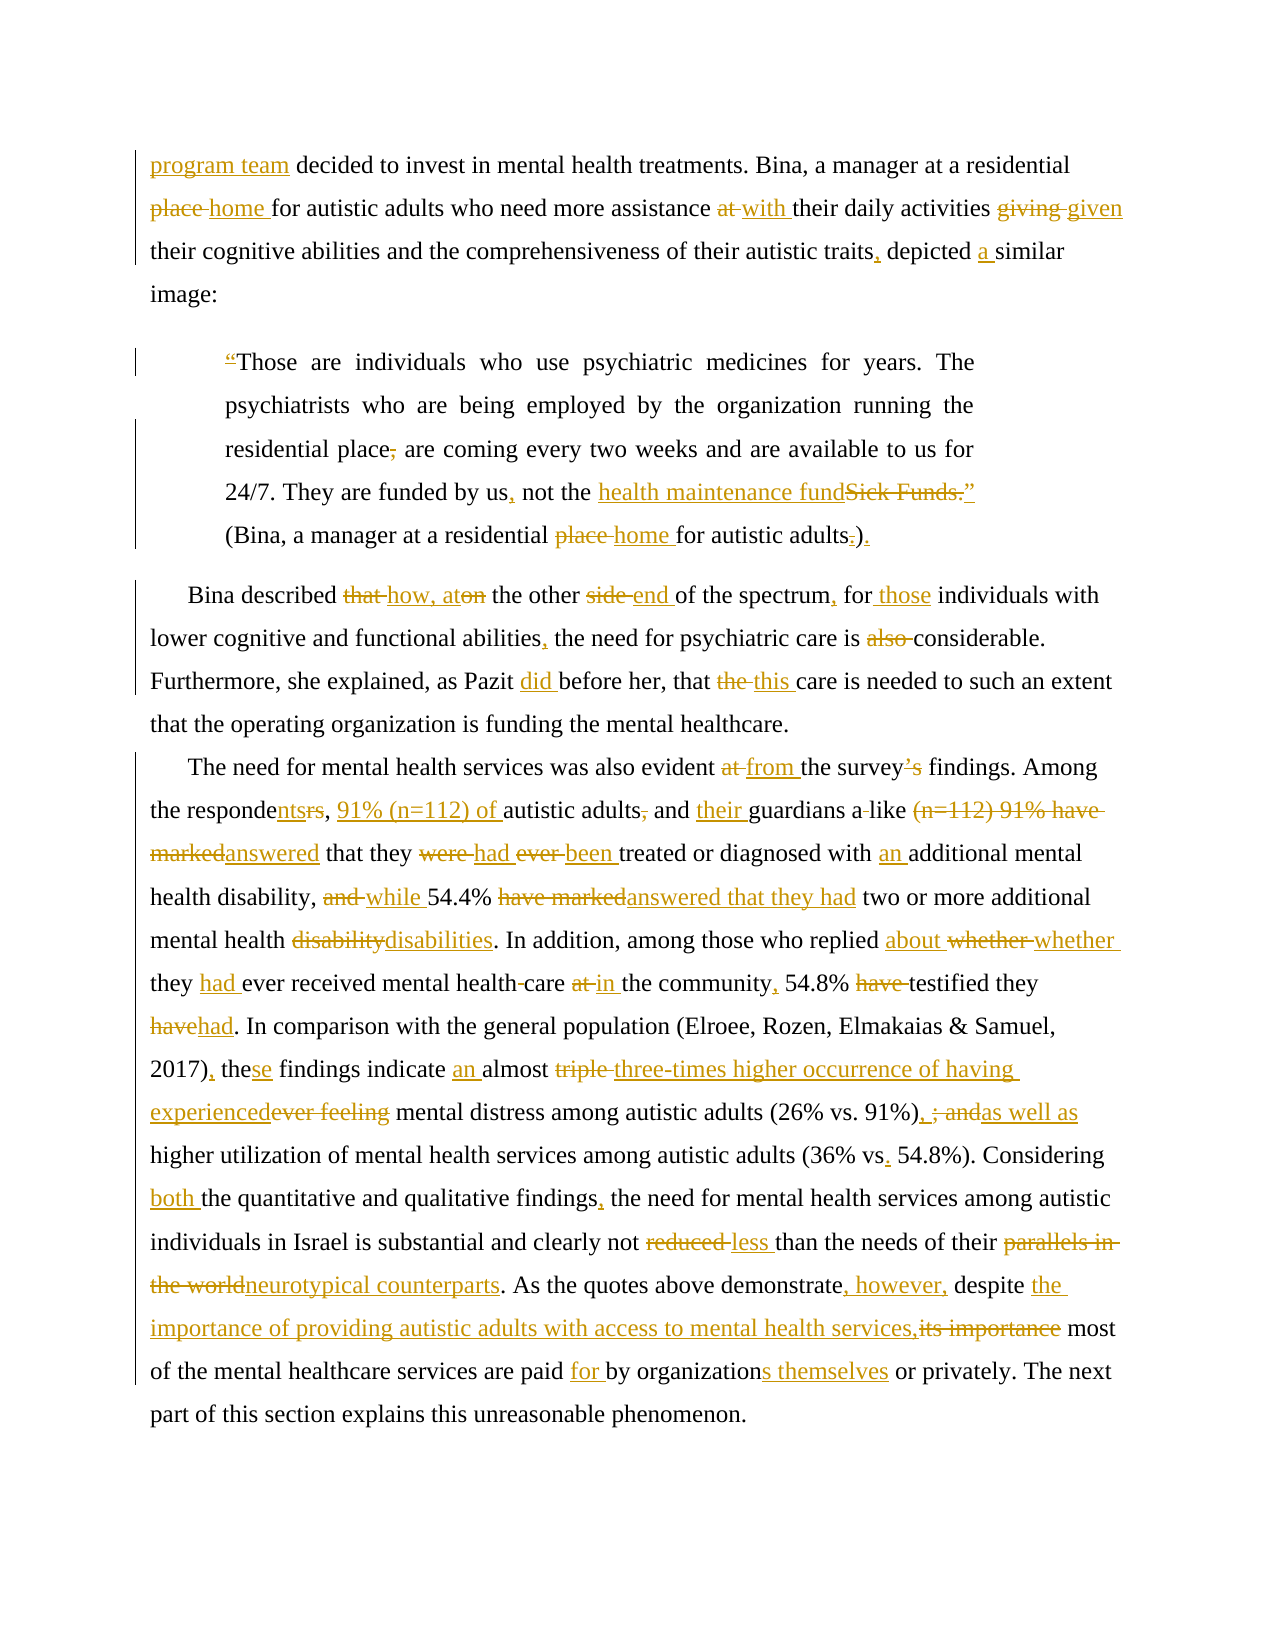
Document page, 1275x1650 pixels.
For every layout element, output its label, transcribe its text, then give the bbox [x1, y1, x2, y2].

text The need for mental health services was also evident the survey findings. Among the responde, autistic adults and guardians alike that they treated or diagnosed with additional mental health disability, 54.4% two or more additional mental health . In addition, among those who replied they ever received mental healthcare the community 54.8% testified they . In comparison with the general population (Elroee, Rozen, Elmakaias & Samuel, 2017) the findings indicate almost mental distress among autistic adults (26% vs. 91%) higher utilization of mental health services among autistic adults (36% vs 54.8%). Considering the quantitative and qualitative findings the need for mental health services among autistic individuals in Israel is substantial and clearly not than the needs of their . As the quotes above demonstrate despite most of the mental healthcare services are paid by organization or privately. The next part of this section explains this unreasonable phenomenon. [150, 752, 1125, 1428]
text Bina described the other of the spectrum for individuals with lower cognitive and functional abilities the need for psychiatric care is considerable. Furthermore, she explained, as Pazit before her, that care is needed to such an extent that the operating organization is funding the mental healthcare. [150, 580, 1125, 738]
list Those are individuals who use psychiatric medicines for years. The psychiatrists who are being employed by the organization running the residential place are coming every two weeks and are available to us for 24/7. They are funded by us not the (Bina, a manager at a residential for autistic adults) [225, 347, 975, 549]
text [150, 150, 1125, 308]
